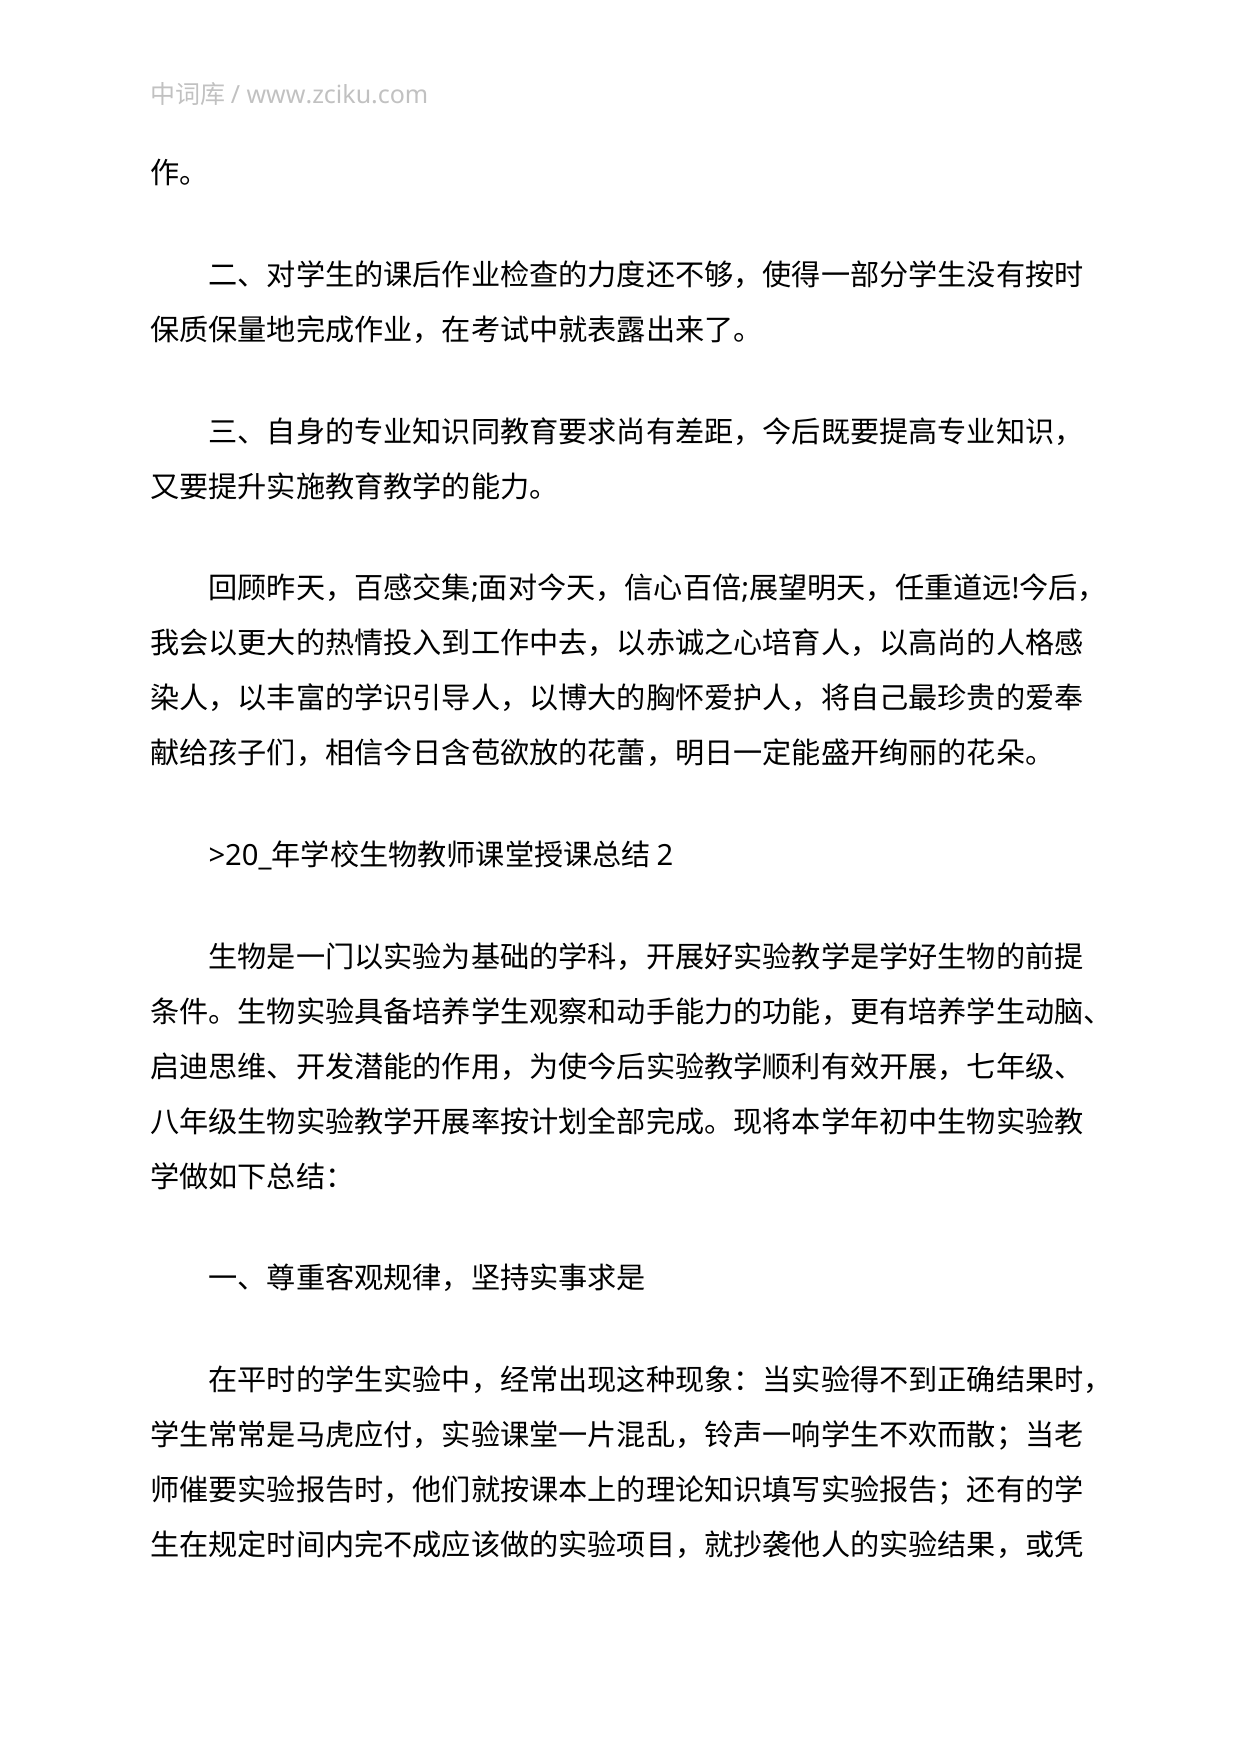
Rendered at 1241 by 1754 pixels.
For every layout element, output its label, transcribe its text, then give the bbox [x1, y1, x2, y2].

text 生物是一门以实验为基础的学科，开展好实验教学是学好生物的前提条件。生物实验具备培养学生观察和动手能力的功能，更有培养学生动脑、启迪思维、开发潜能的作用，为使今后实验教学顺利有效开展，七年级、八年级生物实验教学开展率按计划全部完成。现将本学年初中生物实验教学做如下总结： [150, 934, 1090, 1196]
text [150, 1357, 1090, 1564]
text 一、尊重客观规律，坚持实事求是 [150, 1255, 1090, 1297]
text >20_年学校生物教师课堂授课总结2 [150, 832, 1090, 874]
text 三、自身的专业知识同教育要求尚有差距，今后既要提高专业知识，又要提升实施教育教学的能力。 [150, 408, 1090, 506]
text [150, 150, 1090, 192]
text 二、对学生的课后作业检查的力度还不够，使得一部分学生没有按时保质保量地完成作业，在考试中就表露出来了。 [150, 252, 1090, 349]
text 回顾昨天，百感交集;面对今天，信心百倍;展望明天，任重道远!今后，我会以更大的热情投入到工作中去，以赤诚之心培育人，以高尚的人格感染人，以丰富的学识引导人，以博大的胸怀爱护人，将自己最珍贵的爱奉献给孩子们，相信今日含苞欲放的花蕾，明日一定能盛开绚丽的花朵。 [150, 565, 1090, 772]
